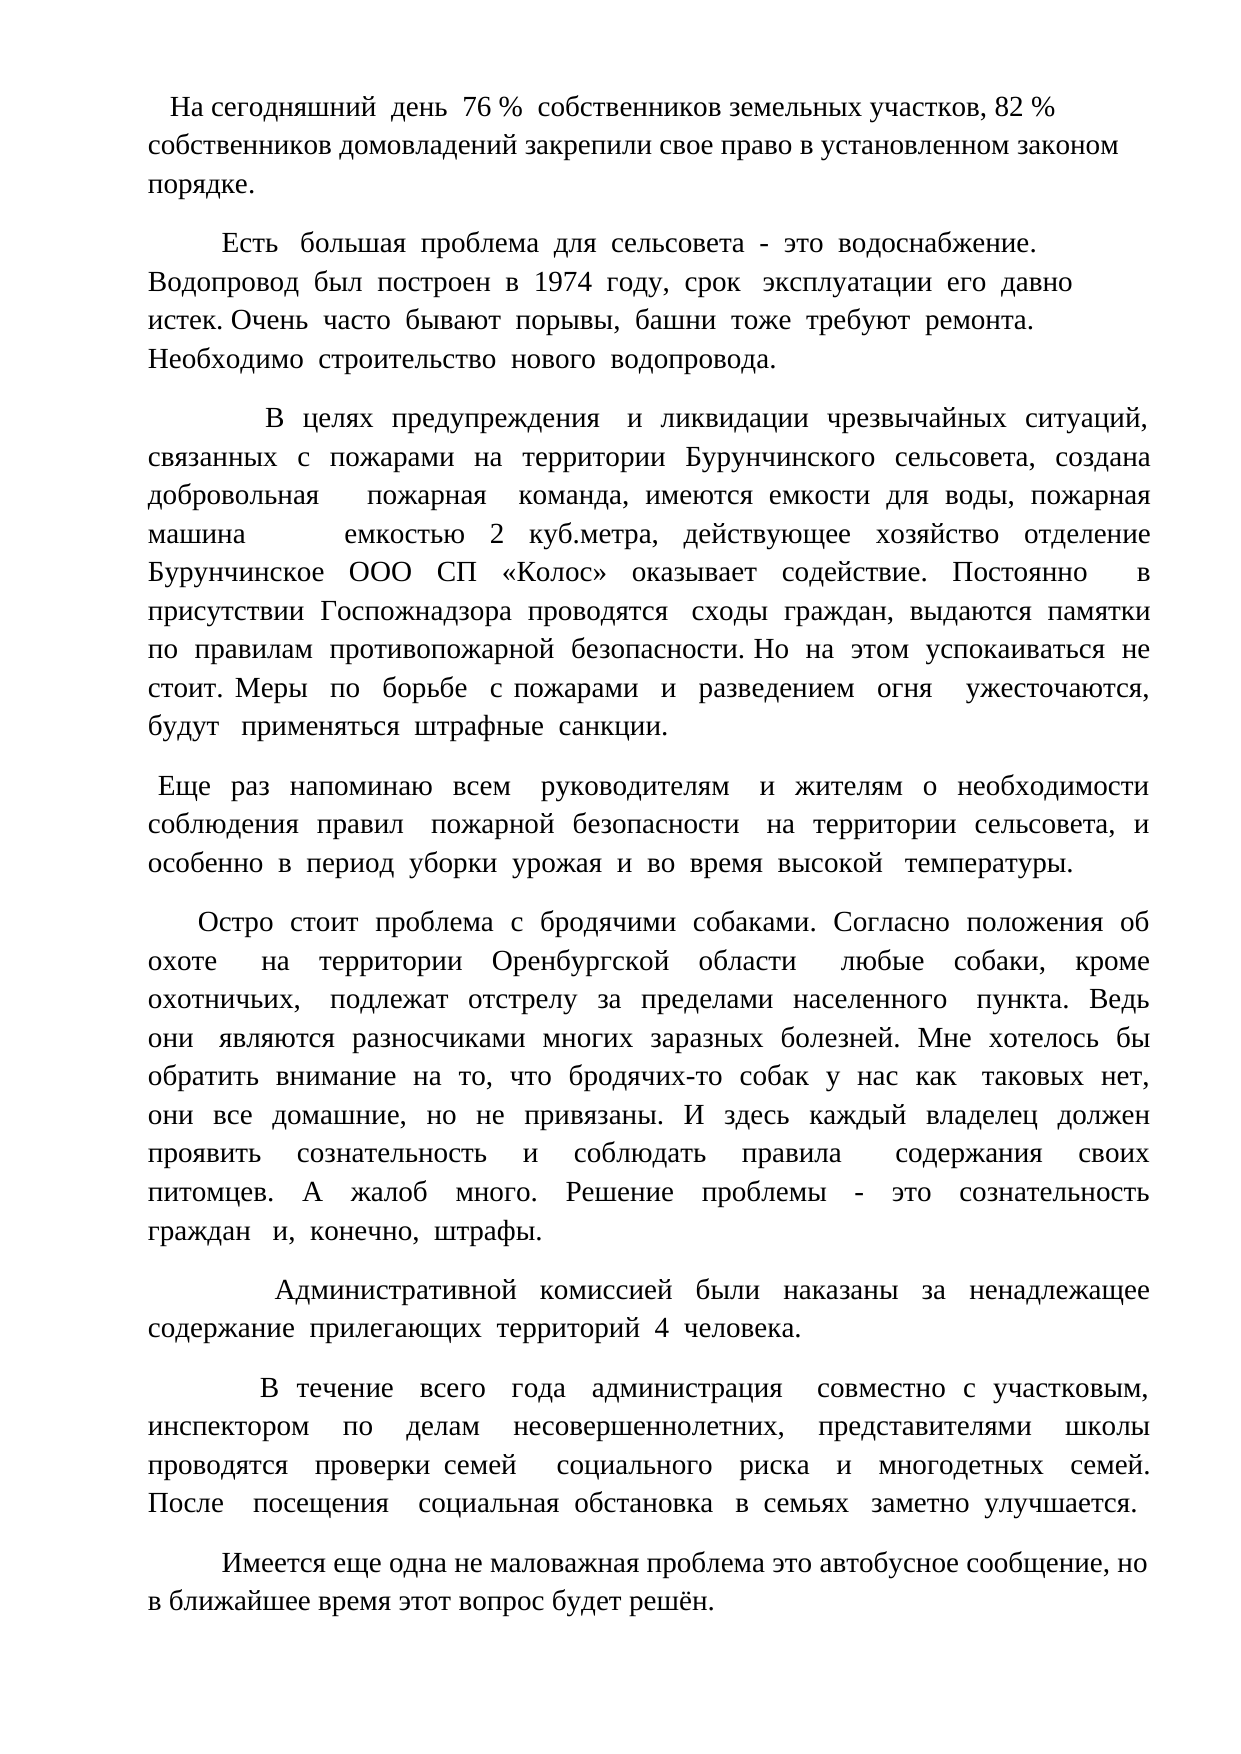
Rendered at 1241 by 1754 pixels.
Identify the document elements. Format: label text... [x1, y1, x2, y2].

text Есть большая проблема для сельсовета - это водоснабжение. Водопровод был построен в 1974 году, срок эксплуатации его давно истек. Очень часто бывают порывы, башни тоже требуют ремонта. Необходимо строительство нового водопровода. [148, 225, 1152, 374]
text В течение всего года администрация совместно с участковым, инспектором по делам несовершеннолетних, представителями школы проводятся проверки семей социального риска и многодетных семей. После посещения социальная обстановка в семьях заметно улучшается. [148, 1370, 1152, 1519]
text Административной комиссией были наказаны за ненадлежащее содержание прилегающих территорий 4 человека. [148, 1272, 1152, 1344]
text На сегодняшний день 76 % собственников земельных участков, 82 % собственников домовладений закрепили свое право в установленном законом порядке. [148, 89, 1152, 199]
text В целях предупреждения и ликвидации чрезвычайных ситуаций, связанных с пожарами на территории Бурунчинского сельсовета, создана добровольная пожарная команда, имеются емкости для воды, пожарная машина емкостью 2 куб.метра, действующее хозяйство отделение Бурунчинское ООО СП «Колос» оказывает содействие. Постоянно в присутствии Госпожнадзора проводятся сходы граждан, выдаются памятки по правилам противопожарной безопасности. Но на этом успокаиваться не стоит. Меры по борьбе с пожарами и разведением огня ужесточаются, будут применяться штрафные санкции. [148, 400, 1152, 742]
text Еще раз напоминаю всем руководителям и жителям о необходимости соблюдения правил пожарной безопасности на территории сельсовета, и особенно в период уборки урожая и во время высокой температуры. [148, 768, 1152, 878]
text Остро стоит проблема с бродячими собаками. Согласно положения об охоте на территории Оренбургской области любые собаки, кроме охотничьих, подлежат отстрелу за пределами населенного пункта. Ведь они являются разносчиками многих заразных болезней. Мне хотелось бы обратить внимание на то, что бродячих-то собак у нас как таковых нет, они все домашние, но не привязаны. И здесь каждый владелец должен проявить сознательность и соблюдать правила содержания своих питомцев. А жалоб много. Решение проблемы - это сознательность граждан и, конечно, штрафы. [148, 904, 1152, 1246]
text Имеется еще одна не маловажная проблема это автобусное сообщение, но в ближайшее время этот вопрос будет решён. [148, 1545, 1152, 1617]
